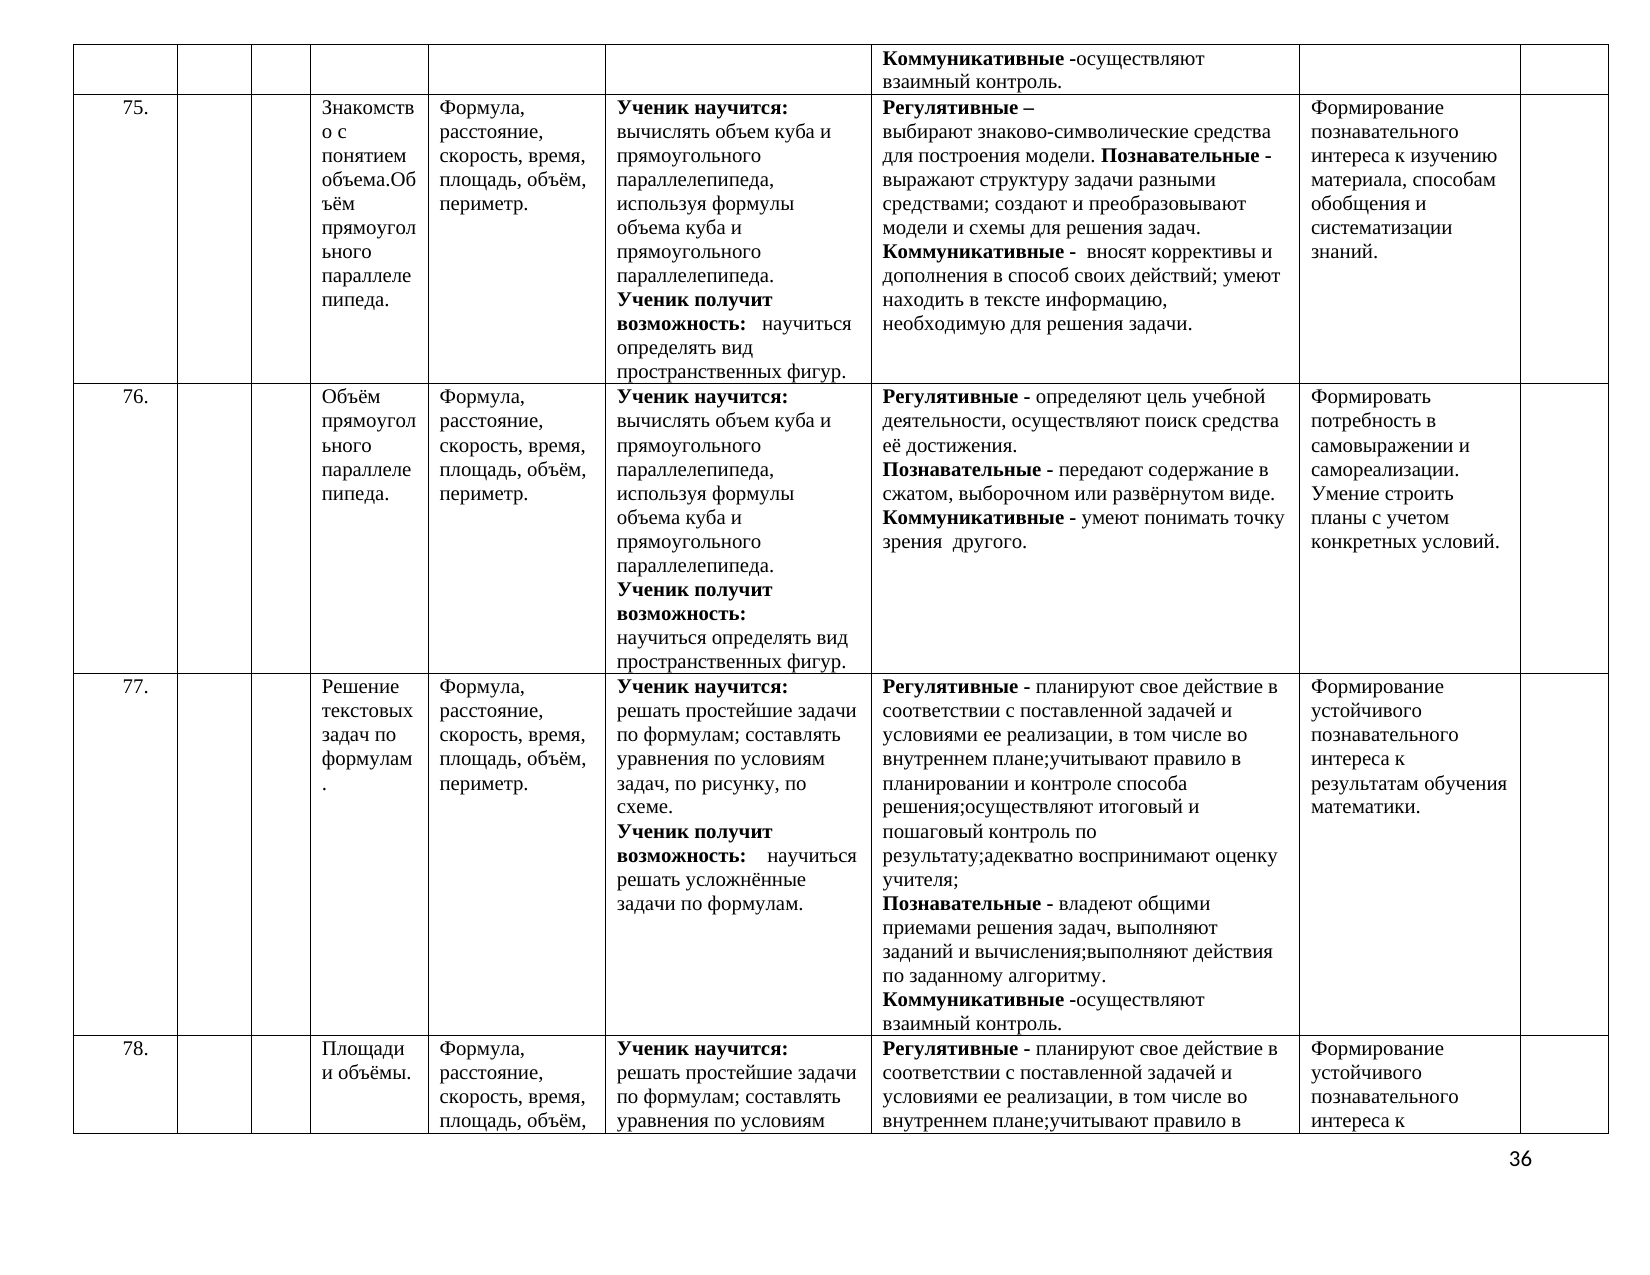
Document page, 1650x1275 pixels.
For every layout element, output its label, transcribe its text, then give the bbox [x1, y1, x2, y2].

table_cell Регулятивные - определяют цель учебной деятельности, осуществляют поиск средства её достижения. Познавательные - передают содержание в сжатом, выборочном или развёрнутом виде. Коммуникативные - умеют понимать точку зрения другого. [872, 384, 1299, 673]
table_cell [74, 95, 177, 383]
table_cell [872, 1036, 1299, 1132]
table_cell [1300, 1036, 1520, 1132]
table_cell [74, 674, 177, 1035]
table_cell [252, 384, 310, 673]
table_cell [178, 45, 251, 93]
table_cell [606, 45, 871, 93]
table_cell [429, 45, 605, 93]
table_cell Объём прямоугольного параллелепипеда. [311, 384, 428, 673]
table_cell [429, 1036, 605, 1132]
table_cell Формирование устойчивого познавательного интереса к результатам обучения математики. [1300, 674, 1520, 1035]
table_cell Ученик научится: вычислять объем куба и прямоугольного параллелепипеда, используя формулы объема куба и прямоугольного параллелепипеда. Ученик получит возможность: научиться определять вид пространственных фигур. [606, 95, 871, 383]
table_cell [74, 45, 177, 93]
table_cell [74, 384, 177, 673]
table_cell Площади и объёмы. [311, 1036, 428, 1132]
table_cell Знакомство с понятием объема.Объём прямоугольного параллелепипеда. [311, 95, 428, 383]
table_cell [252, 95, 310, 383]
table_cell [872, 45, 1299, 93]
table_cell [1521, 1036, 1608, 1132]
table_cell [252, 45, 310, 93]
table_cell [1300, 45, 1520, 93]
table_cell Регулятивные – выбирают знаково-символические средства для построения модели. Познавательные - выражают структуру задачи разными средствами; создают и преобразовывают модели и схемы для решения задач. Коммуникативные - вносят коррективы и дополнения в способ своих действий; умеют находить в тексте информацию, необходимую для решения задачи. [872, 95, 1299, 383]
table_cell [606, 1036, 871, 1132]
table_cell [1521, 45, 1608, 93]
table_cell [178, 1036, 251, 1132]
table_cell Решение текстовых задач по формулам. [311, 674, 428, 1035]
table_cell Формула, расстояние, скорость, время, площадь, объём, периметр. [429, 384, 605, 673]
table_cell Ученик научится: вычислять объем куба и прямоугольного параллелепипеда, используя формулы объема куба и прямоугольного параллелепипеда. Ученик получит возможность: научиться определять вид пространственных фигур. [606, 384, 871, 673]
table_cell [178, 95, 251, 383]
table_cell [252, 1036, 310, 1132]
table_cell [252, 674, 310, 1035]
table_cell [74, 1036, 177, 1132]
table_cell [1521, 674, 1608, 1035]
table_cell [1521, 95, 1608, 383]
table_cell [178, 674, 251, 1035]
table_cell [178, 384, 251, 673]
table_cell Формировать потребность в самовыражении и самореализации. Умение строить планы с учетом конкретных условий. [1300, 384, 1520, 673]
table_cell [311, 45, 428, 93]
table_cell Формирование познавательного интереса к изучению материала, способам обобщения и систематизации знаний. [1300, 95, 1520, 383]
table_cell [1521, 384, 1608, 673]
table_cell Формула, расстояние, скорость, время, площадь, объём, периметр. [429, 95, 605, 383]
table_cell Формула, расстояние, скорость, время, площадь, объём, периметр. [429, 674, 605, 1035]
